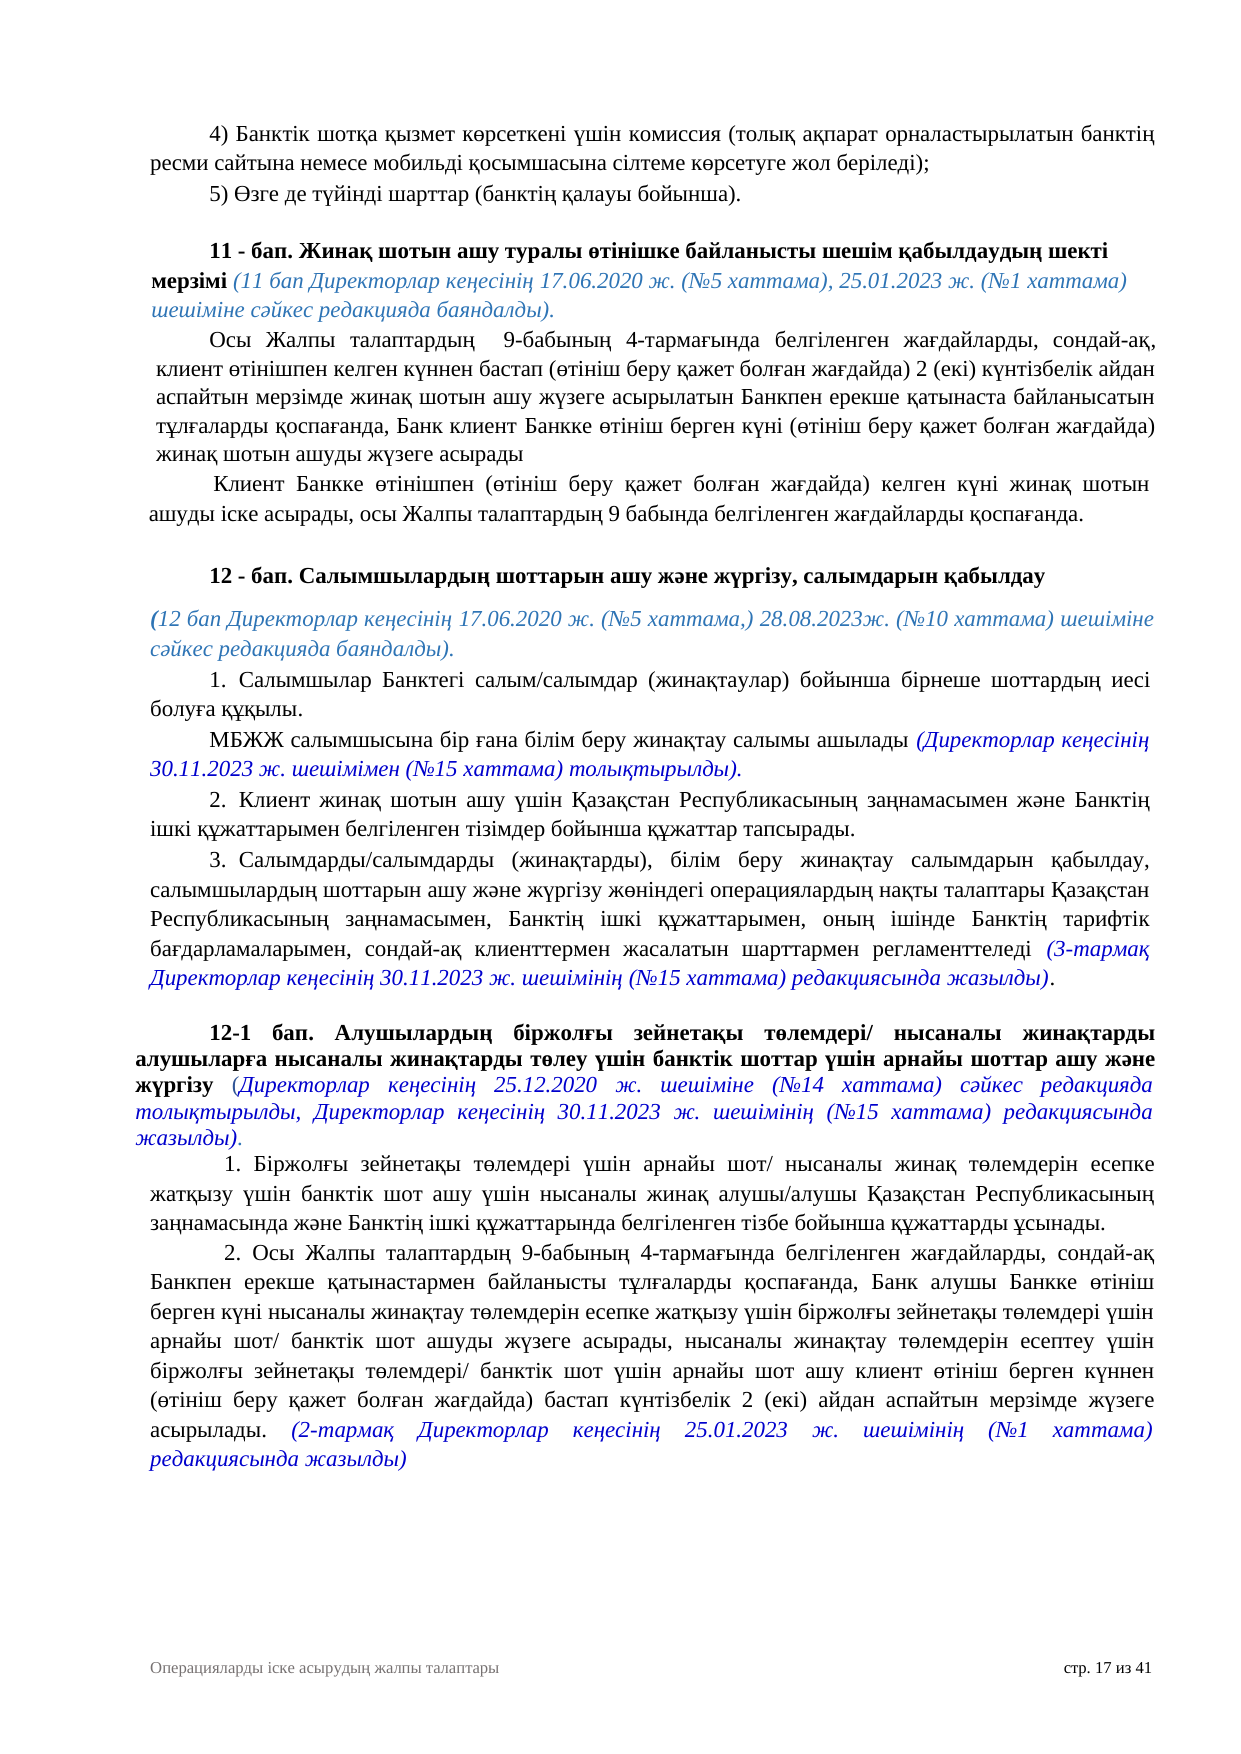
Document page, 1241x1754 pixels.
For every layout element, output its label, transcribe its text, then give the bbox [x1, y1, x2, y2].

text 12-1 бап. Алушылардың біржолғы зейнетақы төлемдері/ нысаналы жинақтарды алушыларға нысаналы жинақтарды төлеу үшін банктік шоттар үшін арнайы шоттар ашу және жүргізу (Директорлар кеңесінің 25.12.2020 ж. шешіміне (№14 хаттама) сәйкес редакцияда толықтырылды, Директорлар кеңесінің 30.11.2023 ж. шешімінің (№15 хаттама) редакциясында жазылды). [135, 1019, 1156, 1150]
text (12 бап Директорлар кеңесінің 17.06.2020 ж. (№5 хаттама,) 28.08.2023ж. (№10 хаттама) шешіміне сәйкес редакцияда баяндалды). [150, 605, 1156, 661]
text 4) Банктік шотқа қызмет көрсеткені үшін комиссия (толық ақпарат орналастырылатын банктің ресми сайтына немесе мобильді қосымшасына сілтеме көрсетуге жол беріледі); [150, 120, 1156, 176]
list 1. Біржолғы зейнетақы төлемдері үшін арнайы шот/ нысаналы жинақ төлемдерін есепке жатқызу үшін банктік шот ашу үшін нысаналы жинақ алушы/алушы Қазақстан Республикасының заңнамасында және Банктің ішкі құжаттарында белгіленген тізбе бойынша құжаттарды ұсынады. [150, 1150, 1156, 1236]
subtitle 11 - бап. Жинақ шотын ашу туралы өтінішке байланысты шешім қабылдаудың шекті мерзімі (11 бап Директорлар кеңесінің 17.06.2020 ж. (№5 хаттама), 25.01.2023 ж. (№1 хаттама) шешіміне сәйкес редакцияда баяндалды). [151, 238, 1156, 323]
text 5) Өзге де түйінді шарттар (банктің қалауы бойынша). [209, 180, 1156, 207]
list Клиент жинақ шотын ашу үшін Қазақстан Республикасының заңнамасымен және Банктің ішкі құжаттарымен белгіленген тізімдер бойынша құжаттар тапсырады. [150, 786, 1152, 842]
subtitle 12 - бап. Салымшылардың шоттарын ашу және жүргізу, салымдарын қабылдау [150, 562, 1081, 588]
text Осы Жалпы талаптардың 9-бабының 4-тармағында белгіленген жағдайларды, сондай-ақ, клиент өтінішпен келген күннен бастап (өтініш беру қажет болған жағдайда) 2 (екі) күнтізбелік айдан аспайтын мерзімде жинақ шотын ашу жүзеге асырылатын Банкпен ерекше қатынаста байланысатын тұлғаларды қоспағанда, Банк клиент Банкке өтініш берген күні (өтініш беру қажет болған жағдайда) жинақ шотын ашуды жүзеге асырады [156, 327, 1156, 467]
list 2. Осы Жалпы талаптардың 9-бабының 4-тармағында белгіленген жағдайларды, сондай-ақ Банкпен ерекше қатынастармен байланысты тұлғаларды қоспағанда, Банк алушы Банкке өтініш берген күні нысаналы жинақтау төлемдерін есепке жатқызу үшін біржолғы зейнетақы төлемдері үшін арнайы шот/ банктік шот ашуды жүзеге асырады, нысаналы жинақтау төлемдерін есептеу үшін біржолғы зейнетақы төлемдері/ банктік шот үшін арнайы шот ашу клиент өтініш берген күннен (өтініш беру қажет болған жағдайда) бастап күнтізбелік 2 (екі) айдан аспайтын мерзімде жүзеге асырылады. (2-тармақ Директорлар кеңесінің 25.01.2023 ж. шешімінің (№1 хаттама) редакциясында жазылды) [150, 1239, 1156, 1472]
text Клиент Банкке өтінішпен (өтініш беру қажет болған жағдайда) келген күні жинақ шотын ашуды іске асырады, осы Жалпы талаптардың 9 бабында белгіленген жағдайларды қоспағанда. [148, 471, 1152, 526]
list Салымдарды/салымдарды (жинақтарды), білім беру жинақтау салымдарын қабылдау, салымшылардың шоттарын ашу және жүргізу жөніндегі операциялардың нақты талаптары Қазақстан Республикасының заңнамасымен, Банктің ішкі құжаттарымен, оның ішінде Банктің тарифтік бағдарламаларымен, сондай-ақ клиенттермен жасалатын шарттармен регламенттеледі (3-тармақ Директорлар кеңесінің 30.11.2023 ж. шешімінің (№15 хаттама) редакциясында жазылды). [150, 846, 1152, 991]
text МБЖЖ салымшысына бір ғана білім беру жинақтау салымы ашылады (Директорлар кеңесінің 30.11.2023 ж. шешімімен (№15 хаттама) толықтырылды). [150, 726, 1152, 782]
list Салымшылар Банктегі салым/салымдар (жинақтаулар) бойынша бірнеше шоттардың иесі болуға құқылы. [150, 666, 1152, 721]
